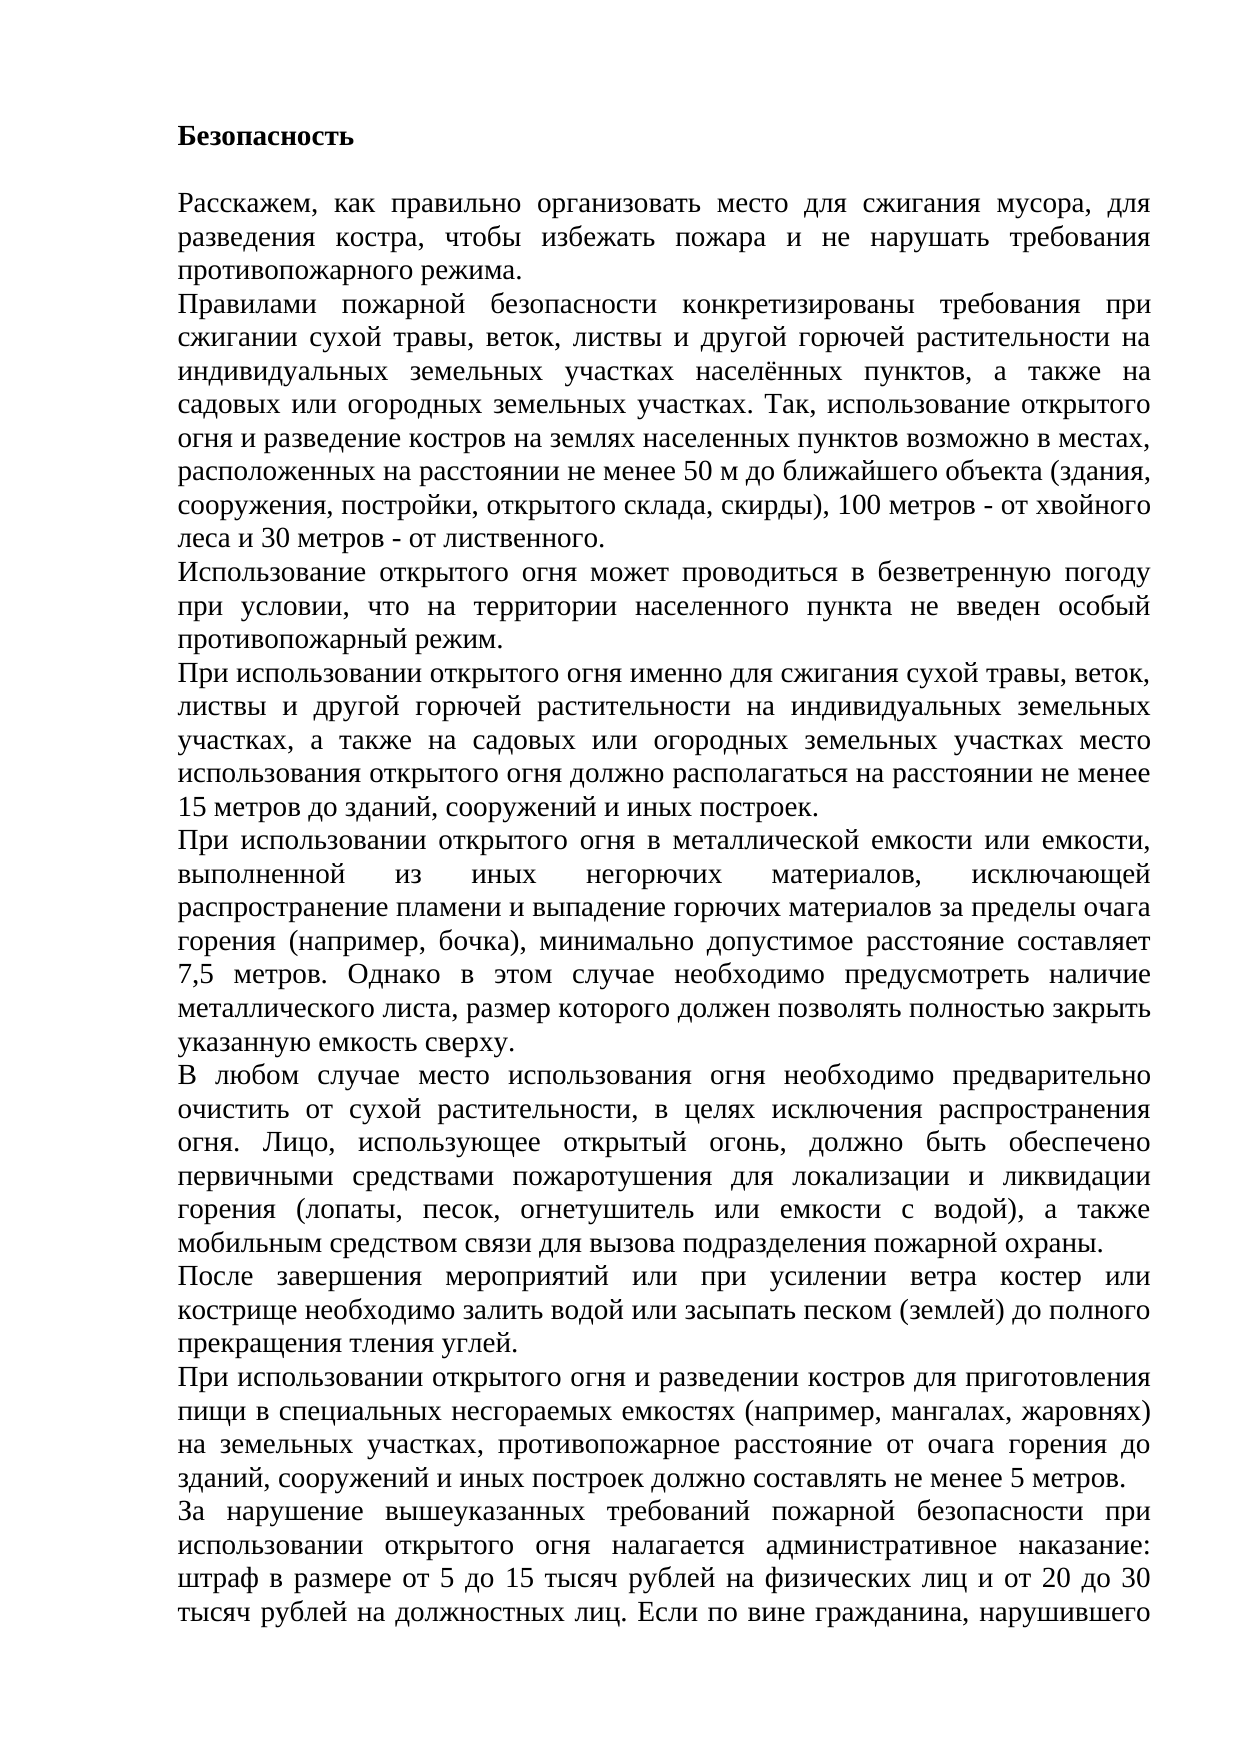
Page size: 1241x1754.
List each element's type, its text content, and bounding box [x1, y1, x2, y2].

text При использовании открытого огня в металлической емкости или емкости, выполненной из иных негорючих материалов, исключающей распространение пламени и выпадение горючих материалов за пределы очага горения (например, бочка), минимально допустимое расстояние составляет 7,5 метров. Однако в этом случае необходимо предусмотреть наличие металлического листа, размер которого должен позволять полностью закрыть указанную емкость сверху. [177, 822, 1152, 1057]
text Безопасность [177, 118, 1152, 152]
text Использование открытого огня может проводиться в безветренную погоду при условии, что на территории населенного пункта не введен особый противопожарный режим. [177, 554, 1152, 655]
text Правилами пожарной безопасности конкретизированы требования при сжигании сухой травы, веток, листвы и другой горючей растительности на индивидуальных земельных участках населённых пунктов, а также на садовых или огородных земельных участках. Так, использование открытого огня и разведение костров на землях населенных пунктов возможно в местах, расположенных на расстоянии не менее 50 м до ближайшего объекта (здания, сооружения, постройки, открытого склада, скирды), 100 метров - от хвойного леса и 30 метров - от лиственного. [177, 286, 1152, 554]
text При использовании открытого огня и разведении костров для приготовления пищи в специальных несгораемых емкостях (например, мангалах, жаровнях) на земельных участках, противопожарное расстояние от очага горения до зданий, сооружений и иных построек должно составлять не менее 5 метров. [177, 1359, 1152, 1493]
text При использовании открытого огня именно для сжигания сухой травы, веток, листвы и другой горючей растительности на индивидуальных земельных участках, а также на садовых или огородных земельных участках место использования открытого огня должно располагаться на расстоянии не менее 15 метров до зданий, сооружений и иных построек. [177, 655, 1152, 822]
text В любом случае место использования огня необходимо предварительно очистить от сухой растительности, в целях исключения распространения огня. Лицо, использующее открытый огонь, должно быть обеспечено первичными средствами пожаротушения для локализации и ликвидации горения (лопаты, песок, огнетушитель или емкости с водой), а также мобильным средством связи для вызова подразделения пожарной охраны. [177, 1057, 1152, 1258]
text Расскажем, как правильно организовать место для сжигания мусора, для разведения костра, чтобы избежать пожара и не нарушать требования противопожарного режима. [177, 185, 1152, 286]
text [177, 1493, 1152, 1627]
text После завершения мероприятий или при усилении ветра костер или кострище необходимо залить водой или засыпать песком (землей) до полного прекращения тления углей. [177, 1258, 1152, 1359]
